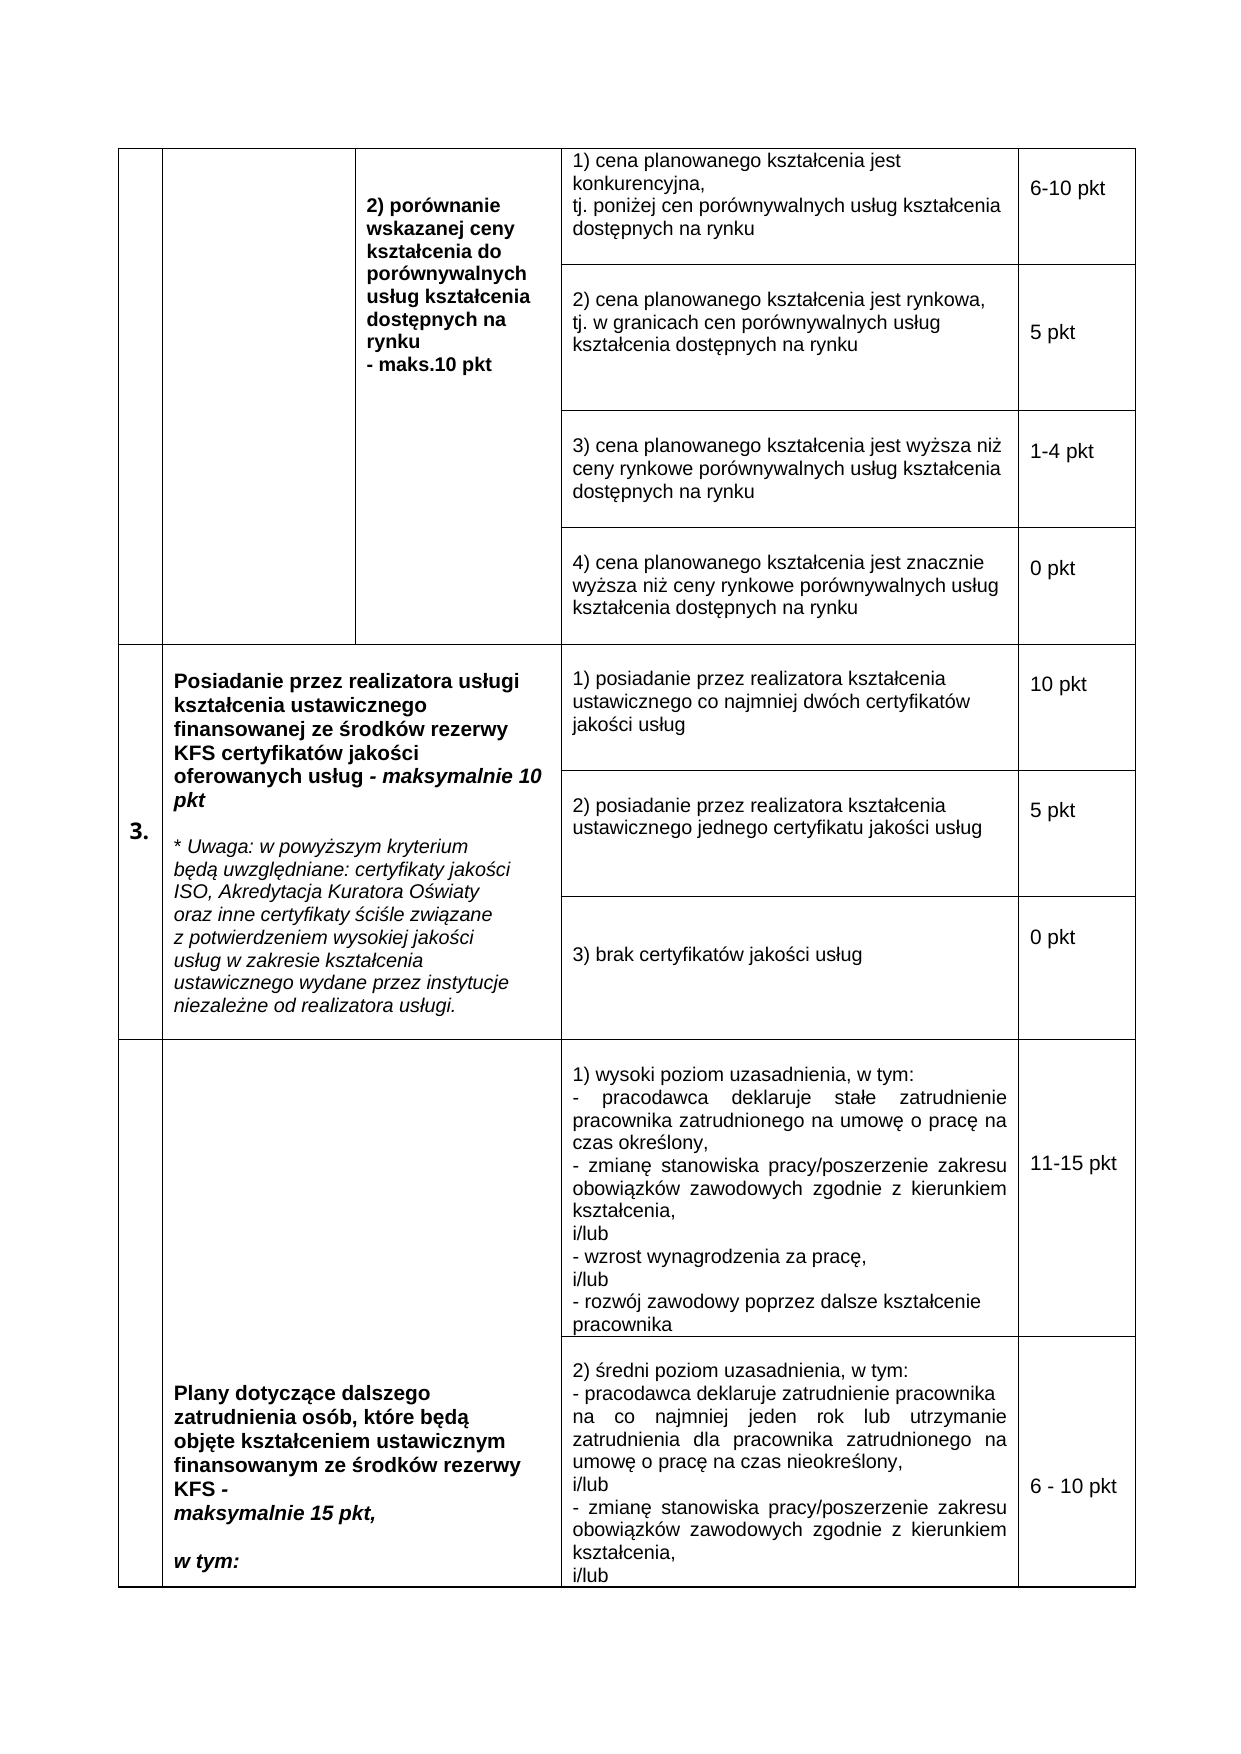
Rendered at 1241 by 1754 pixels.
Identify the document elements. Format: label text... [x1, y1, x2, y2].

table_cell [356, 149, 561, 643]
table_cell 2) posiadanie przez realizatora kształcenia ustawicznego jednego certyfikatu jakości usług [562, 771, 1018, 896]
table_cell 5 pkt [1019, 771, 1135, 896]
table_cell 4. [119, 1040, 162, 1586]
table_cell 5 pkt [1019, 265, 1135, 410]
table_cell 0 pkt [1019, 897, 1135, 1039]
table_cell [562, 149, 1018, 264]
table_cell 4) cena planowanego kształcenia jest znacznie wyższa niż ceny rynkowe porównywalnych usług kształcenia dostępnych na rynku [562, 528, 1018, 643]
table_cell 6 - 10 pkt [1019, 1337, 1135, 1586]
table_cell 2) cena planowanego kształcenia jest rynkowa, tj. w granicach cen porównywalnych usług kształcenia dostępnych na rynku [562, 265, 1018, 410]
table_cell Plany dotyczące dalszego zatrudnienia osób, które będą objęte kształceniem ustawicznym finansowanym ze środków rezerwy KFS - maksymalnie 15 pkt, w tym: - pkt 1-3 dotyczy kształcenia Pracowników, - pkt 4 dotyczy kształcenia pracodawcy [163, 1040, 561, 1586]
table_cell 11-15 pkt [1019, 1040, 1135, 1336]
table_cell 3. [119, 645, 162, 1039]
table_cell 0 pkt [1019, 528, 1135, 643]
table_cell 1) wysoki poziom uzasadnienia, w tym: - pracodawca deklaruje stałe zatrudnienie pracownika zatrudnionego na umowę o pracę na czas określony, - zmianę stanowiska pracy/poszerzenie zakresu obowiązków zawodowych zgodnie z kierunkiem kształcenia, i/lub - wzrost wynagrodzenia za pracę, i/lub - rozwój zawodowy poprzez dalsze kształcenie pracownika [562, 1040, 1018, 1336]
table_cell 10 pkt [1019, 645, 1135, 770]
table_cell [562, 1337, 1018, 1586]
table_cell 1) posiadanie przez realizatora kształcenia ustawicznego co najmniej dwóch certyfikatów jakości usług [562, 645, 1018, 770]
table_cell 6-10 pkt [1019, 149, 1135, 264]
table_cell 1-4 pkt [1019, 411, 1135, 527]
table_cell Posiadanie przez realizatora usługi kształcenia ustawicznego finansowanej ze środków rezerwy KFS certyfikatów jakości oferowanych usług - maksymalnie 10 pkt * Uwaga: w powyższym kryterium będą uwzględniane: certyfikaty jakości ISO, Akredytacja Kuratora Oświaty oraz inne certyfikaty ściśle związane z potwierdzeniem wysokiej jakości usług w zakresie kształcenia ustawicznego wydane przez instytucje niezależne od realizatora usługi. [163, 645, 561, 1039]
table_cell 3) brak certyfikatów jakości usług [562, 897, 1018, 1039]
table_cell 3) cena planowanego kształcenia jest wyższa niż ceny rynkowe porównywalnych usług kształcenia dostępnych na rynku [562, 411, 1018, 527]
